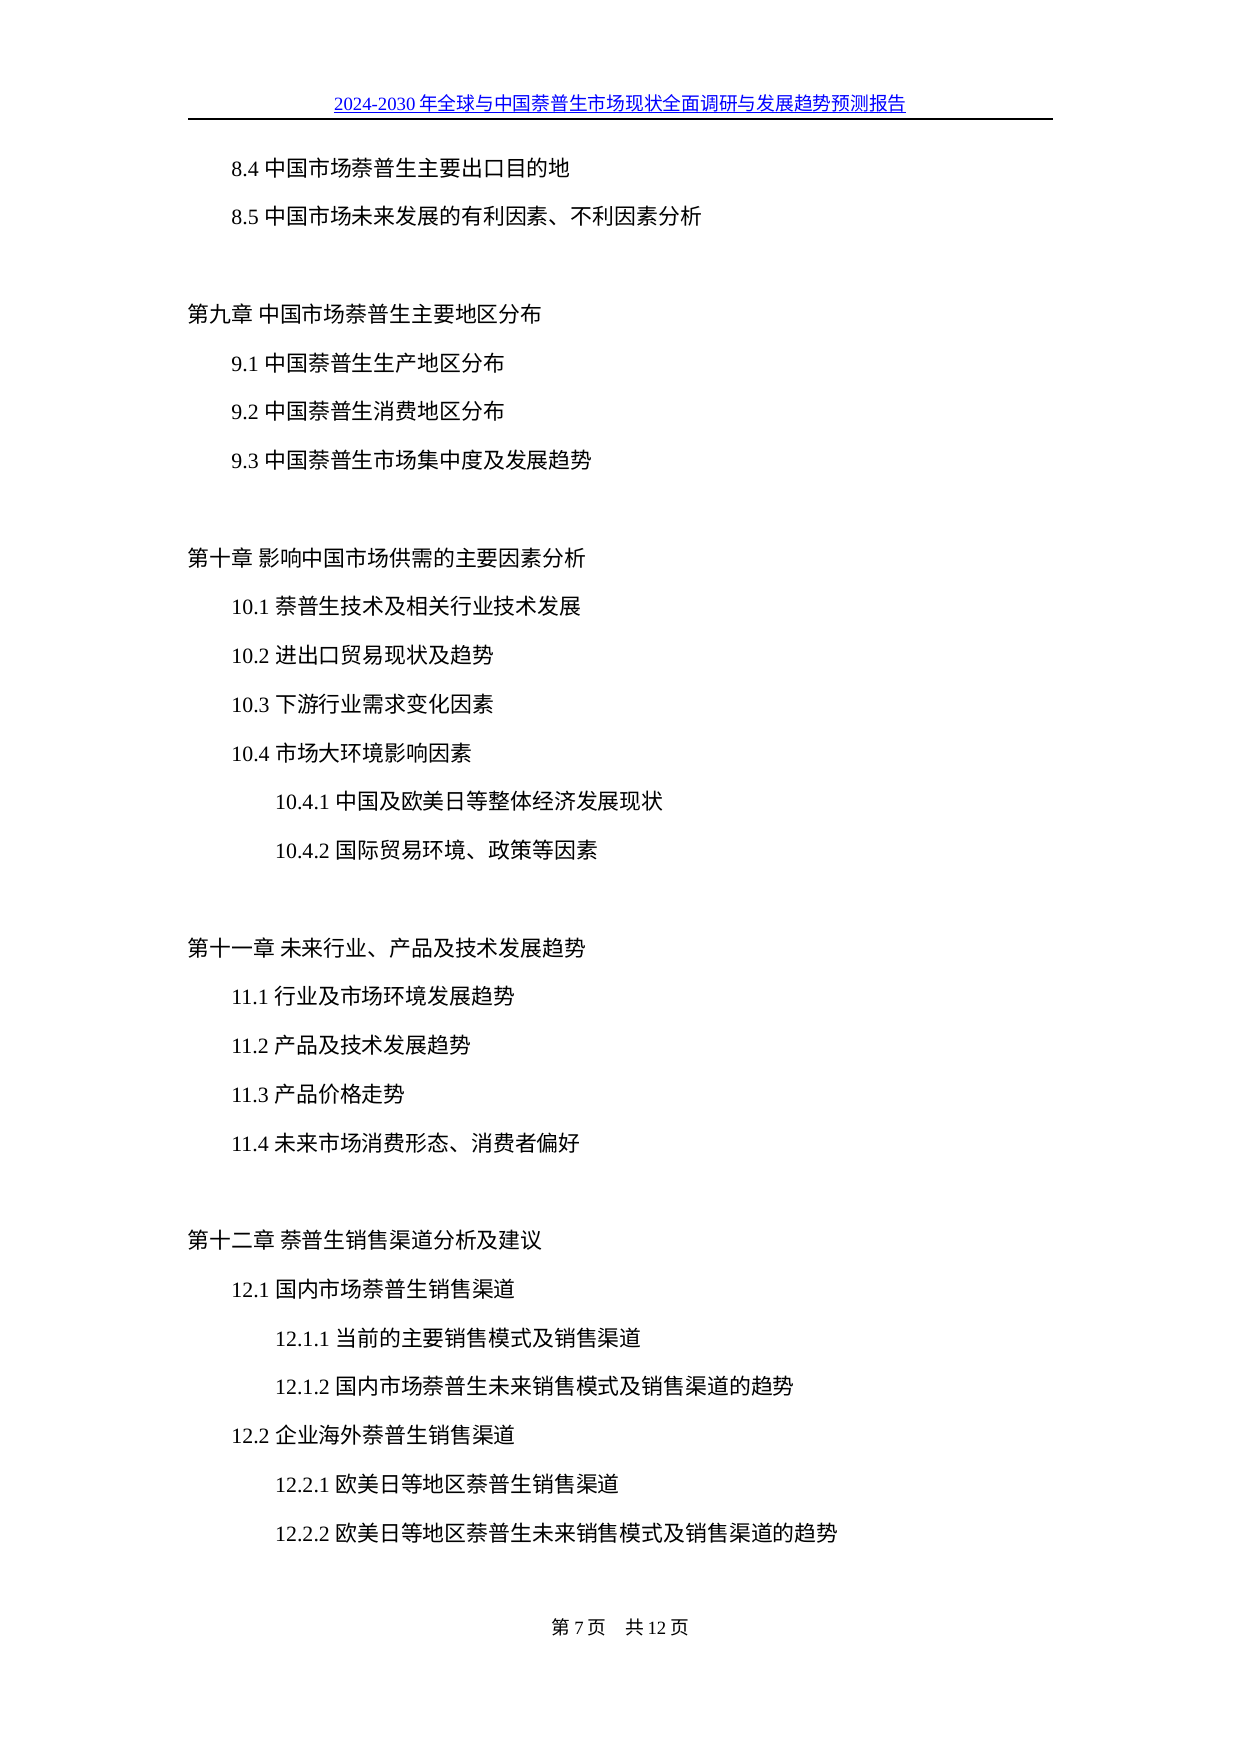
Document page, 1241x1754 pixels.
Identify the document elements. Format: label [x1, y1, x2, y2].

text [187, 150, 1053, 1548]
